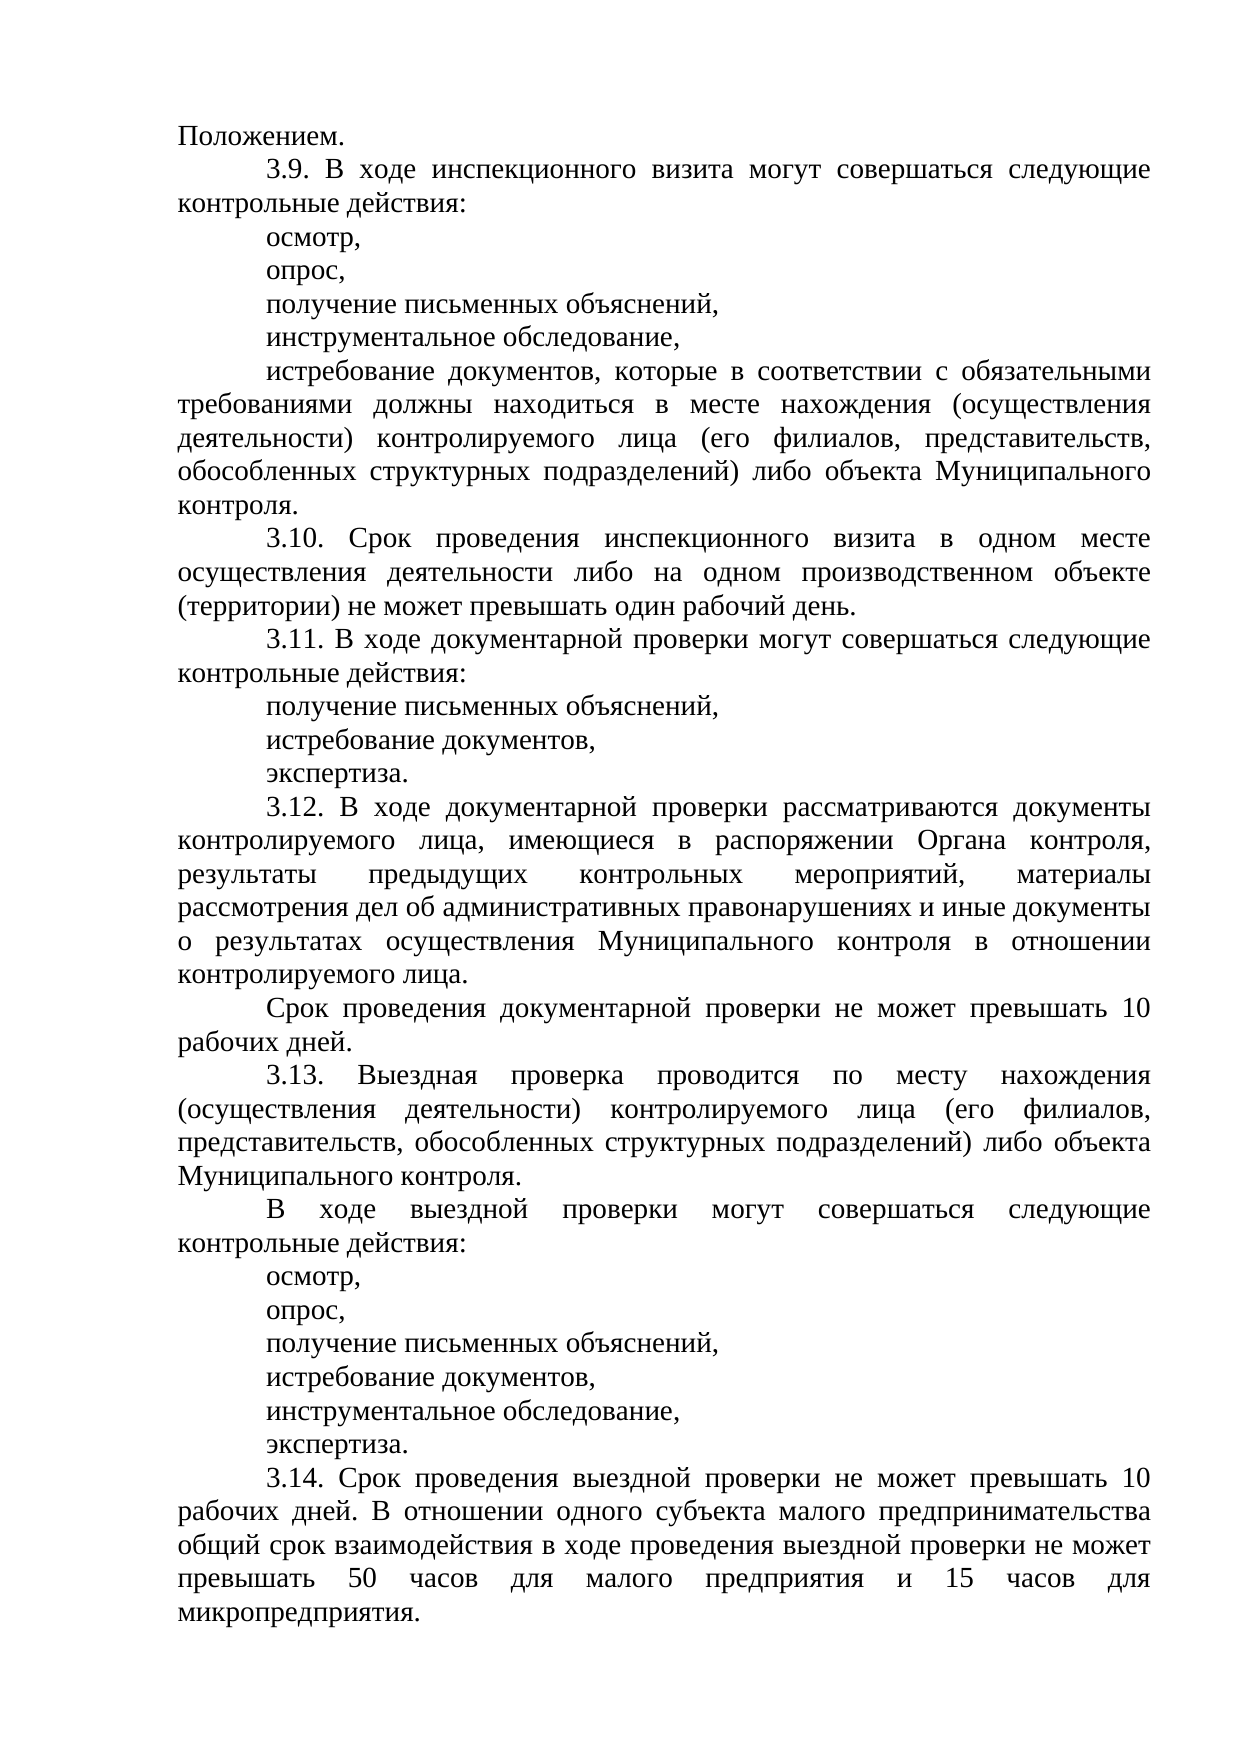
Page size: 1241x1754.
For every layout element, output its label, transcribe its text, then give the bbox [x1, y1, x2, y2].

text опрос, [177, 252, 1152, 286]
text инструментальное обследование, [177, 1393, 1152, 1426]
text 3.13. Выездная проверка проводится по месту нахождения (осуществления деятельности) контролируемого лица (его филиалов, представительств, обособленных структурных подразделений) либо объекта Муниципального контроля. [177, 1057, 1152, 1191]
text получение письменных объяснений, [177, 286, 1152, 319]
text В ходе выездной проверки могут совершаться следующие контрольные действия: [177, 1191, 1152, 1258]
text получение письменных объяснений, [177, 688, 1152, 722]
text получение письменных объяснений, [177, 1326, 1152, 1359]
text истребование документов, [177, 722, 1152, 755]
text истребование документов, [177, 1359, 1152, 1393]
text опрос, [177, 1292, 1152, 1326]
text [177, 118, 1152, 152]
text осмотр, [177, 1258, 1152, 1292]
text осмотр, [177, 219, 1152, 252]
text 3.11. В ходе документарной проверки могут совершаться следующие контрольные действия: [177, 621, 1152, 688]
text 3.10. Срок проведения инспекционного визита в одном месте осуществления деятельности либо на одном производственном объекте (территории) не может превышать один рабочий день. [177, 521, 1152, 621]
text инструментальное обследование, [177, 319, 1152, 353]
text экспертиза. [177, 755, 1152, 789]
text 3.9. В ходе инспекционного визита могут совершаться следующие контрольные действия: [177, 152, 1152, 219]
text экспертиза. [177, 1426, 1152, 1460]
text истребование документов, которые в соответствии с обязательными требованиями должны находиться в месте нахождения (осуществления деятельности) контролируемого лица (его филиалов, представительств, обособленных структурных подразделений) либо объекта Муниципального контроля. [177, 353, 1152, 521]
text 3.12. В ходе документарной проверки рассматриваются документы контролируемого лица, имеющиеся в распоряжении Органа контроля, результаты предыдущих контрольных мероприятий, материалы рассмотрения дел об административных правонарушениях и иные документы о результатах осуществления Муниципального контроля в отношении контролируемого лица. [177, 789, 1152, 990]
text Срок проведения документарной проверки не может превышать 10 рабочих дней. [177, 990, 1152, 1057]
text 3.14. Срок проведения выездной проверки не может превышать 10 рабочих дней. В отношении одного субъекта малого предпринимательства общий срок взаимодействия в ходе проведения выездной проверки не может превышать 50 часов для малого предприятия и 15 часов для микропредприятия. [177, 1460, 1152, 1627]
